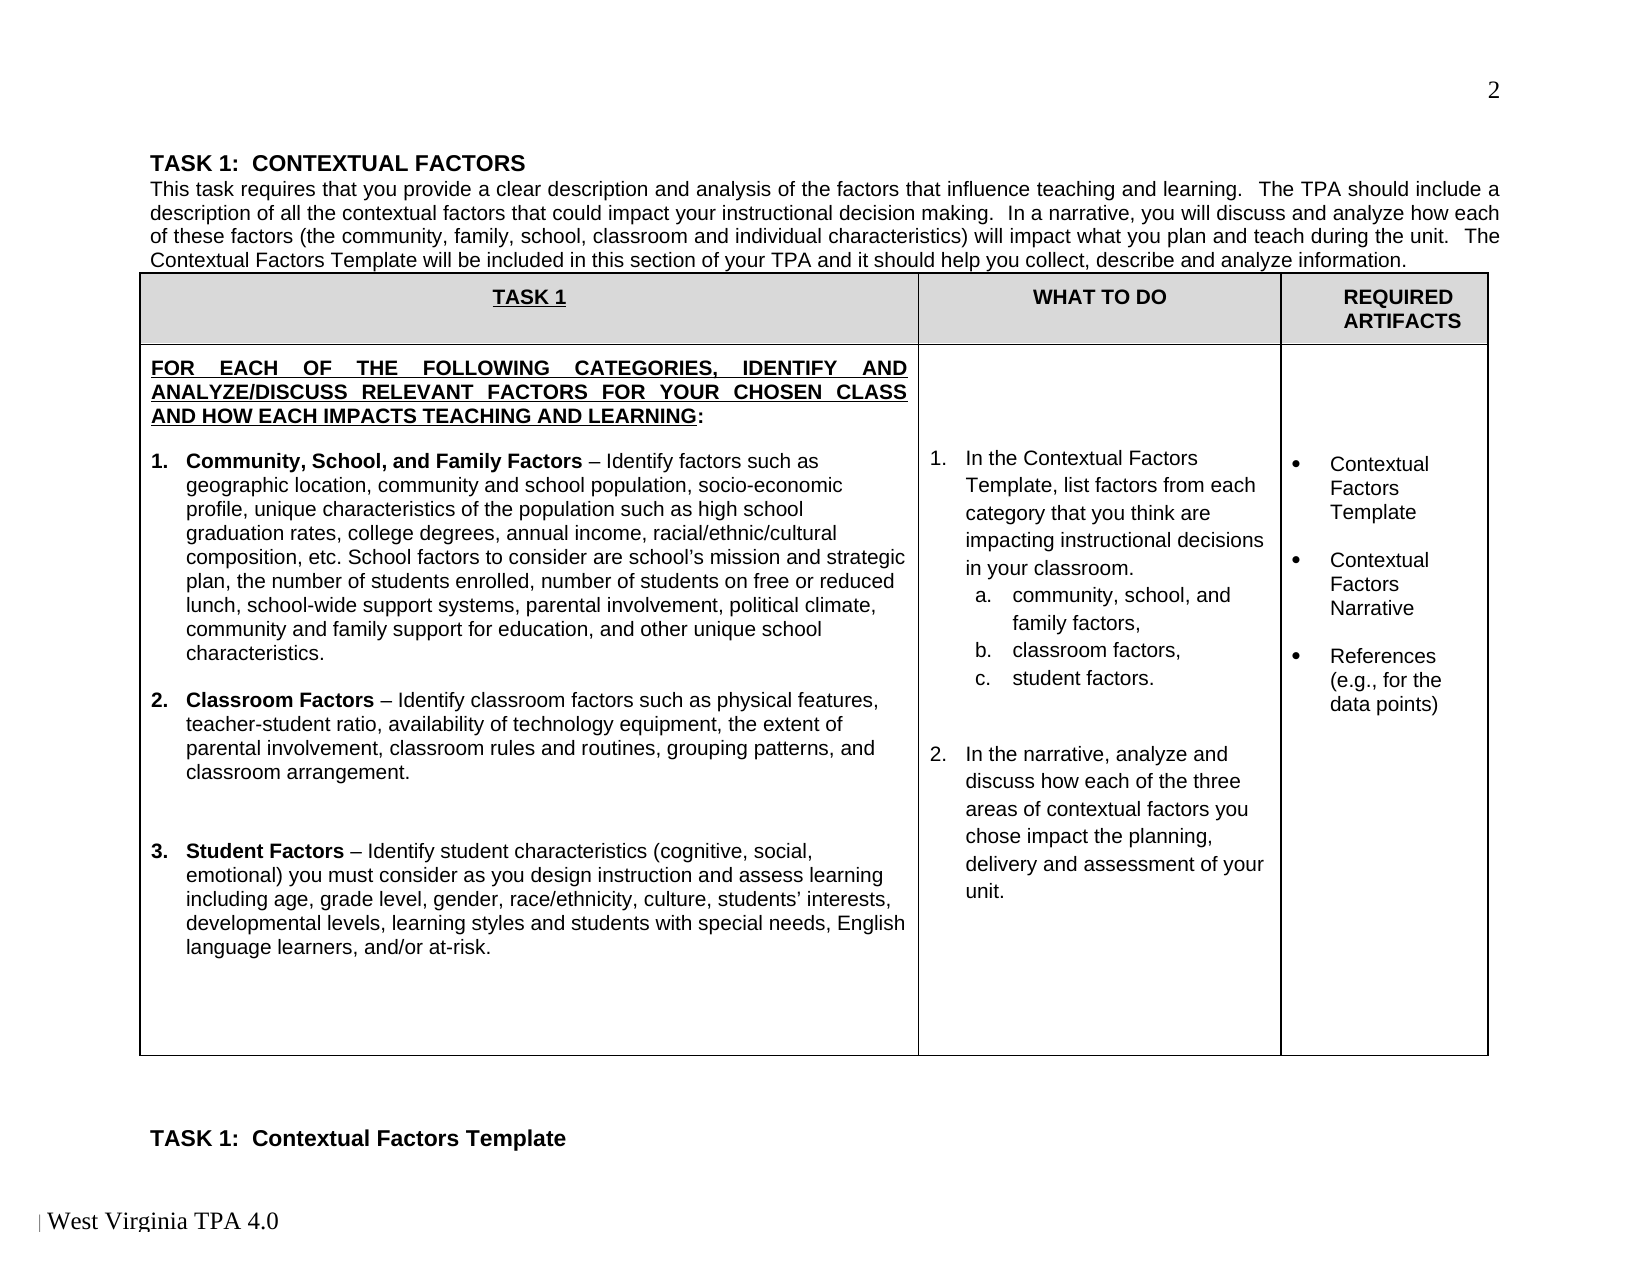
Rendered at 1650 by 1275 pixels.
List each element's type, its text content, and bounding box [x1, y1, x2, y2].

table_header TASK 1 [141, 274, 918, 343]
table_header REQUIRED ARTIFACTS [1282, 274, 1487, 343]
text TASK 1: CONTEXTUAL FACTORS [150, 150, 1500, 176]
text TASK 1: Contextual Factors Template [150, 1125, 1500, 1151]
table_cell FOR EACH OF THE FOLLOWING CATEGORIES, IDENTIFY AND ANALYZE/DISCUSS RELEVANT FACTORS FOR YOUR CHOSEN CLASS AND HOW EACH IMPACTS TEACHING AND LEARNING: Community, School, and Family Factors – Identify factors such as geographic location, community and school population, socio-economic profile, unique characteristics of the population such as high school graduation rates, college degrees, annual income, racial/ethnic/cultural composition, etc. School factors to consider are school’s mission and strategic plan, the number of students enrolled, number of students on free or reduced lunch, school-wide support systems, parental involvement, political climate, community and family support for education, and other unique school characteristics. Classroom Factors – Identify classroom factors such as physical features, teacher-student ratio, availability of technology equipment, the extent of parental involvement, classroom rules and routines, grouping patterns, and classroom arrangement. Student Factors – Identify student characteristics (cognitive, social, emotional) you must consider as you design instruction and assess learning including age, grade level, gender, race/ethnicity, culture, students’ interests, developmental levels, learning styles and students with special needs, English language learners, and/or at-risk. [141, 345, 918, 1055]
table_header WHAT TO DO [919, 274, 1280, 343]
table_cell In the Contextual Factors Template, list factors from each category that you think are impacting instructional decisions in your classroom. community, school, and family factors, classroom factors, student factors. In the narrative, analyze and discuss how each of the three areas of contextual factors you chose impact the planning, delivery and assessment of your unit. [919, 345, 1280, 1055]
text This task requires that you provide a clear description and analysis of the factors that influence teaching and learning. The TPA should include a description of all the contextual factors that could impact your instructional decision making. In a narrative, you will discuss and analyze how each of these factors (the community, family, school, classroom and individual characteristics) will impact what you plan and teach during the unit. The Contextual Factors Template will be included in this section of your TPA and it should help you collect, describe and analyze information. [150, 176, 1500, 272]
table_cell Contextual Factors Template Contextual Factors Narrative References (e.g., for the data points) [1282, 345, 1487, 1055]
